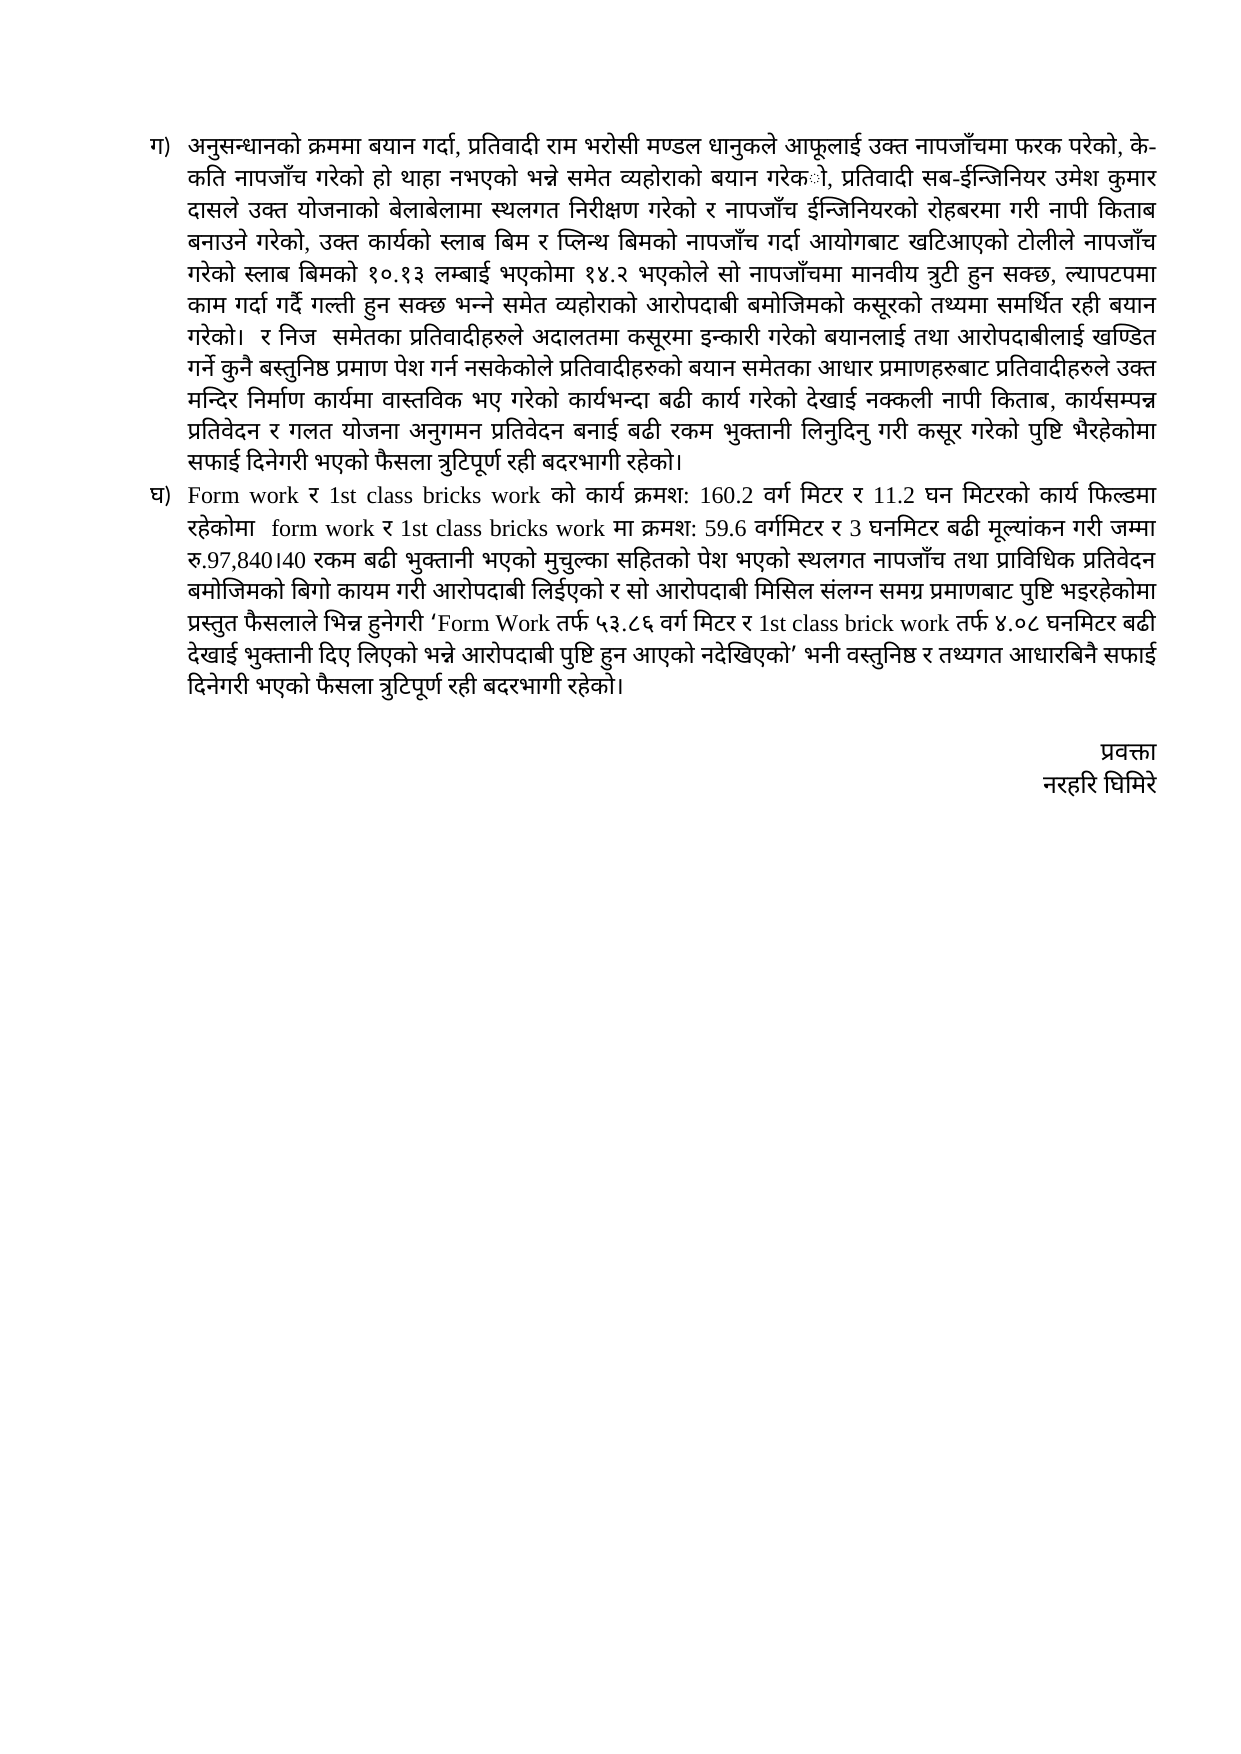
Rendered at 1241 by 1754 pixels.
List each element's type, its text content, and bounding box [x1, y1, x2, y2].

list अनुसन्धानको क्रममा बयान गर्दा, प्रतिवादी राम भरोसी मण्डल धानुकले आफूलाई उक्त नापजाँचमा फरक परेको, के-कति नापजाँच गरेको हो थाहा नभएको भन्ने समेत व्यहोराको बयान गरेको, प्रतिवादी सब-ईन्जिनियर उमेश कुमार दासले उक्त योजनाको बेलाबेलामा स्थलगत निरीक्षण गरेको र नापजाँच ईन्जिनियरको रोहबरमा गरी नापी किताब बनाउने गरेको, उक्त कार्यको स्लाब बिम र प्लिन्थ बिमको नापजाँच गर्दा आयोगबाट खटिआएको टोलीले नापजाँच गरेको स्लाब बिमको १०.१३ लम्बाई भएकोमा १४.२ भएकोले सो नापजाँचमा मानवीय त्रुटी हुन सक्छ, ल्यापटपमा काम गर्दा गर्दै गल्ती हुन सक्छ भन्‍ने समेत व्यहोराको आरोपदाबी बमोजिमको कसूरको तथ्यमा समर्थित रही बयान गरेको। र निज समेतका प्रतिवादीहरुले अदालतमा कसूरमा इन्कारी गरेको बयानलाई तथा आरोपदाबीलाई खण्डित गर्ने कुनै बस्तुनिष्ठ प्रमाण पेश गर्न नसकेकोले प्रतिवादीहरुको बयान समेतका आधार प्रमाणहरुबाट प्रतिवादीहरुले उक्त मन्दिर निर्माण कार्यमा वास्तविक भए गरेको कार्यभन्दा बढी कार्य गरेको देखाई नक्कली नापी किताब, कार्यसम्पन्न प्रतिवेदन र गलत योजना अनुगमन प्रतिवेदन बनाई बढी रकम भुक्तानी लिनुदिनु गरी कसूर गरेको पुष्टि भैरहेकोमा सफाई दिनेगरी भएको फैसला त्रुटिपूर्ण रही बदरभागी रहेको। [150, 131, 1156, 481]
text नरहरि घिमिरे [131, 771, 1156, 803]
list Form work र 1st class bricks work को कार्य क्रमश: 160.2 वर्ग मिटर र 11.2 घन मिटरको कार्य फिल्डमा रहेकोमा form work र 1st class bricks work मा क्रमश: 59.6 वर्गमिटर र 3 घनमिटर बढी मूल्यांकन गरी जम्मा रु.97,840।40 रकम बढी भुक्तानी भएको मुचुल्का सहितको पेश भएको स्थलगत नापजाँच तथा प्राविधिक प्रतिवेदन बमोजिमको बिगो कायम गरी आरोपदाबी लिईएको र सो आरोपदाबी मिसिल संलग्न समग्र प्रमाणबाट पुष्टि भइरहेकोमा प्रस्तुत फैसलाले भिन्न हुनेगरी ‘Form Work तर्फ ५३.८६ वर्ग मिटर र 1st class brick work तर्फ ४.०८ घनमिटर बढी देखाई भुक्तानी दिए लिएको भन्ने आरोपदाबी पुष्टि हुन आएको नदेखिएको’ भनी वस्तुनिष्ठ र तथ्यगत आधारबिनै सफाई दिनेगरी भएको फैसला त्रुटिपूर्ण रही बदरभागी रहेको। [150, 481, 1156, 704]
list प्रवक्ता [244, 738, 1156, 771]
